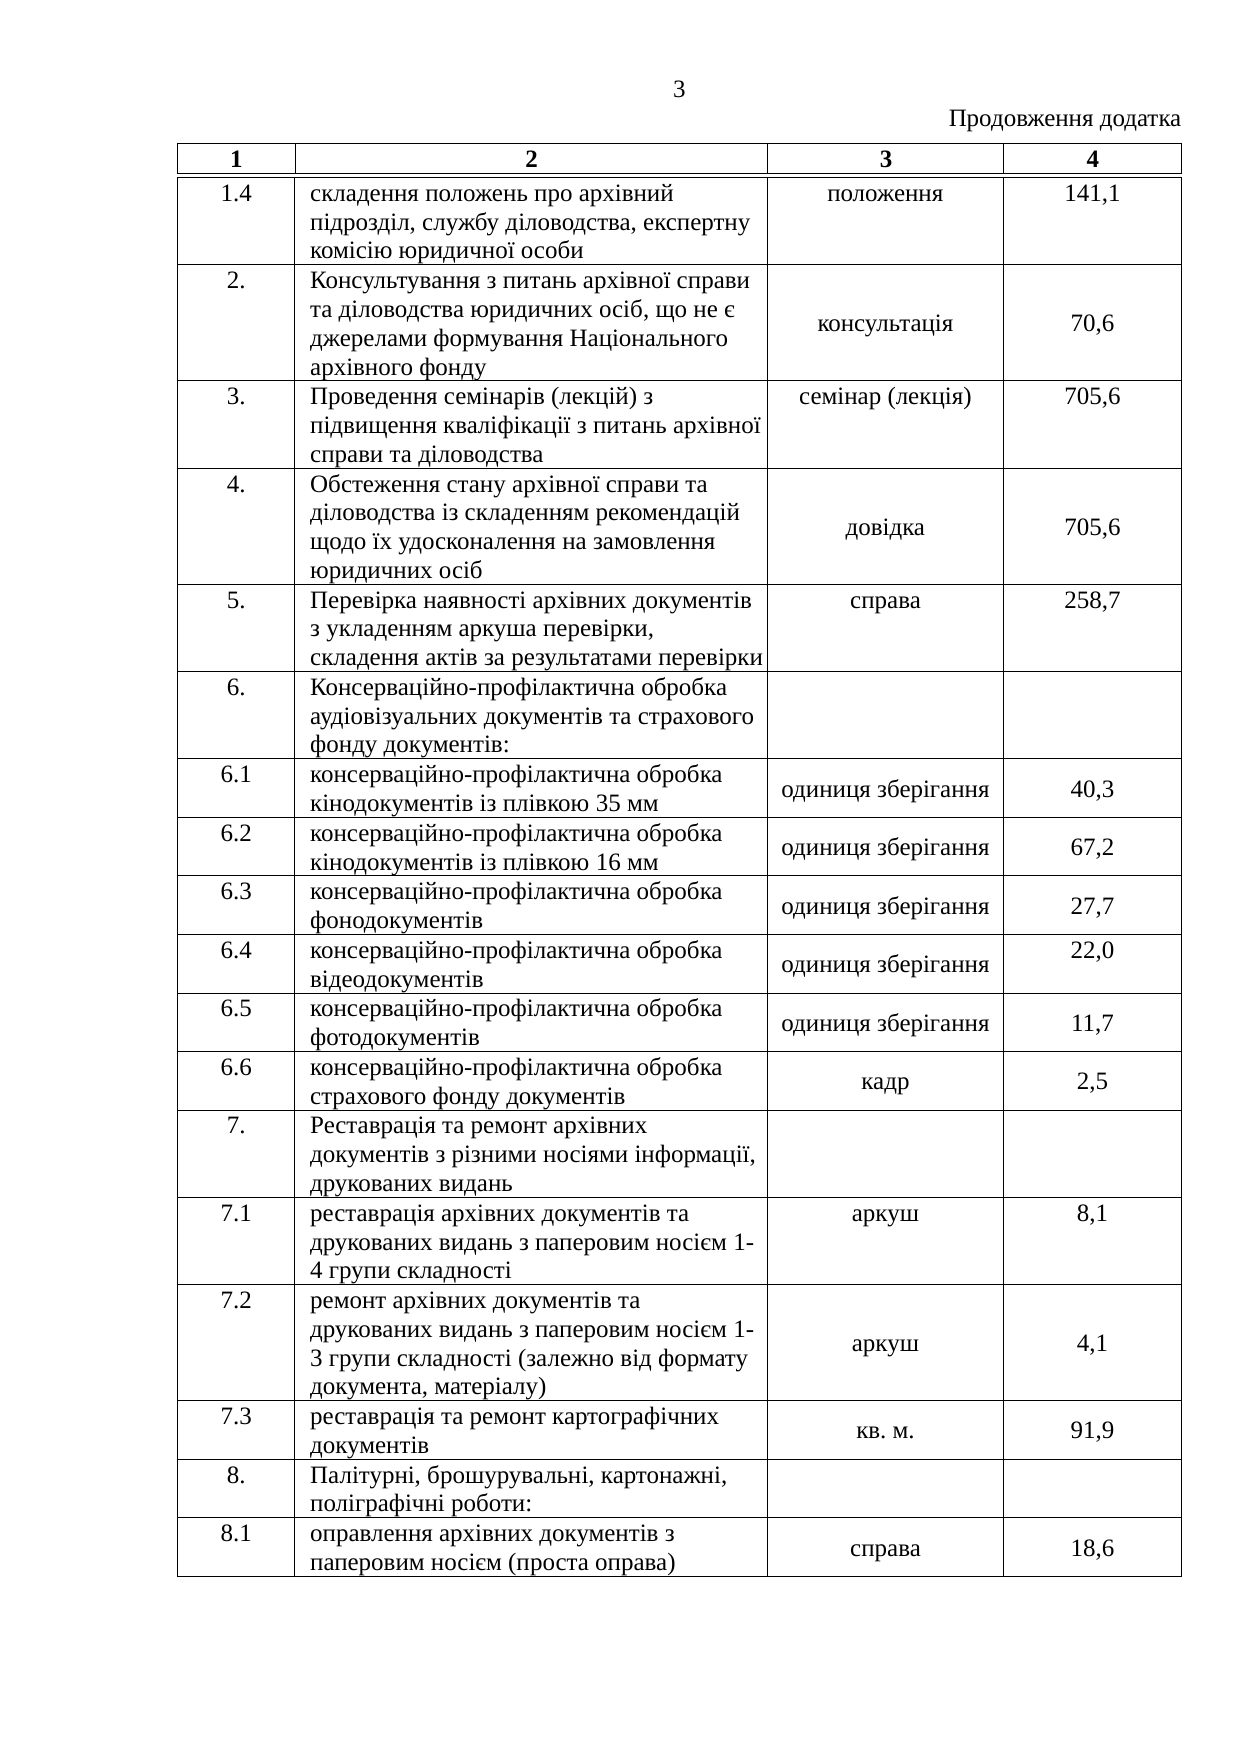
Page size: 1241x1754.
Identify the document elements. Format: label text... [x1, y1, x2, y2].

table_cell 6.1 [178, 759, 294, 817]
table_cell [768, 672, 1003, 758]
table_cell 705,6 [1004, 381, 1181, 468]
table_cell 70,6 [1004, 265, 1181, 380]
table_cell 8.1 [178, 1518, 294, 1576]
table_cell одиниця зберігання [768, 994, 1003, 1051]
table_cell [1004, 1460, 1181, 1517]
table_cell 7.2 [178, 1285, 294, 1400]
table_cell консерваційно-профілактична обробка відеодокументів [295, 935, 767, 992]
table_cell консерваційно-профілактична обробка фотодокументів [295, 994, 767, 1051]
table_cell 705,6 [1004, 469, 1181, 584]
table_cell консерваційно-профілактична обробка кінодокументів із плівкою 35 мм [295, 759, 767, 817]
table_cell 4. [178, 469, 294, 584]
table_cell 2,5 [1004, 1052, 1181, 1109]
table_cell 7.3 [178, 1401, 294, 1459]
table_cell Перевірка наявності архівних документів з укладенням аркуша перевірки, складення актів за результатами перевірки [295, 585, 767, 671]
table_cell 258,7 [1004, 585, 1181, 671]
table_cell 18,6 [1004, 1518, 1181, 1576]
table_cell Консультування з питань архівної справи та діловодства юридичних осіб, що не є джерелами формування Національного архівного фонду [295, 265, 767, 380]
table_cell ремонт архівних документів та друкованих видань з паперовим носієм 1-3 групи складності (залежно від формату документа, матеріалу) [295, 1285, 767, 1400]
table_cell довідка [768, 469, 1003, 584]
table_cell 3. [178, 381, 294, 468]
table_cell семінар (лекція) [768, 381, 1003, 468]
table_cell консерваційно-профілактична обробка кінодокументів із плівкою 16 мм [295, 818, 767, 875]
table_cell кадр [768, 1052, 1003, 1109]
table_cell одиниця зберігання [768, 935, 1003, 992]
table_cell Обстеження стану архівної справи та діловодства із складенням рекомендацій щодо їх удосконалення на замовлення юридичних осіб [295, 469, 767, 584]
table_cell 5. [178, 585, 294, 671]
table_cell 141,1 [1004, 178, 1181, 264]
table_cell консультація [768, 265, 1003, 380]
table_cell 6.5 [178, 994, 294, 1051]
table_cell 8. [178, 1460, 294, 1517]
table_cell 22,0 [1004, 935, 1181, 992]
table_cell одиниця зберігання [768, 759, 1003, 817]
table_cell аркуш [768, 1198, 1003, 1284]
table_cell 6.6 [178, 1052, 294, 1109]
table_cell справа [768, 585, 1003, 671]
table_cell 1.4 [178, 178, 294, 264]
table_cell [768, 1111, 1003, 1197]
table_cell положення [768, 178, 1003, 264]
table_cell 40,3 [1004, 759, 1181, 817]
table_cell Консерваційно-профілактична обробка аудіовізуальних документів та страхового фонду документів: [295, 672, 767, 758]
table_cell 7.1 [178, 1198, 294, 1284]
table_cell [1004, 672, 1181, 758]
table_cell 27,7 [1004, 876, 1181, 934]
table_cell 67,2 [1004, 818, 1181, 875]
table_cell аркуш [768, 1285, 1003, 1400]
table_cell [1004, 1111, 1181, 1197]
table_cell 8,1 [1004, 1198, 1181, 1284]
table_cell одиниця зберігання [768, 876, 1003, 934]
table_cell Реставрація та ремонт архівних документів з різними носіями інформації, друкованих видань [295, 1111, 767, 1197]
table_cell Проведення семінарів (лекцій) з підвищення кваліфікації з питань архівної справи та діловодства [295, 381, 767, 468]
table_cell 6.4 [178, 935, 294, 992]
table_cell 7. [178, 1111, 294, 1197]
table_cell 91,9 [1004, 1401, 1181, 1459]
table_cell справа [768, 1518, 1003, 1576]
table_cell 2. [178, 265, 294, 380]
table_cell 4,1 [1004, 1285, 1181, 1400]
table_cell 6.2 [178, 818, 294, 875]
table_cell [768, 1460, 1003, 1517]
table_cell одиниця зберігання [768, 818, 1003, 875]
table_cell консерваційно-профілактична обробка страхового фонду документів [295, 1052, 767, 1109]
table_cell консерваційно-профілактична обробка фонодокументів [295, 876, 767, 934]
table_cell кв. м. [768, 1401, 1003, 1459]
table_cell реставрація та ремонт картографічних документів [295, 1401, 767, 1459]
table_cell оправлення архівних документів з паперовим носієм (проста оправа) [295, 1518, 767, 1576]
table_cell 11,7 [1004, 994, 1181, 1051]
table_cell Палітурні, брошурувальні, картонажні, поліграфічні роботи: [295, 1460, 767, 1517]
table_cell 6. [178, 672, 294, 758]
table_cell реставрація архівних документів та друкованих видань з паперовим носієм 1-4 групи складності [295, 1198, 767, 1284]
table_cell 6.3 [178, 876, 294, 934]
table_cell складення положень про архівний підрозділ, службу діловодства, експертну комісію юридичної особи [295, 178, 767, 264]
